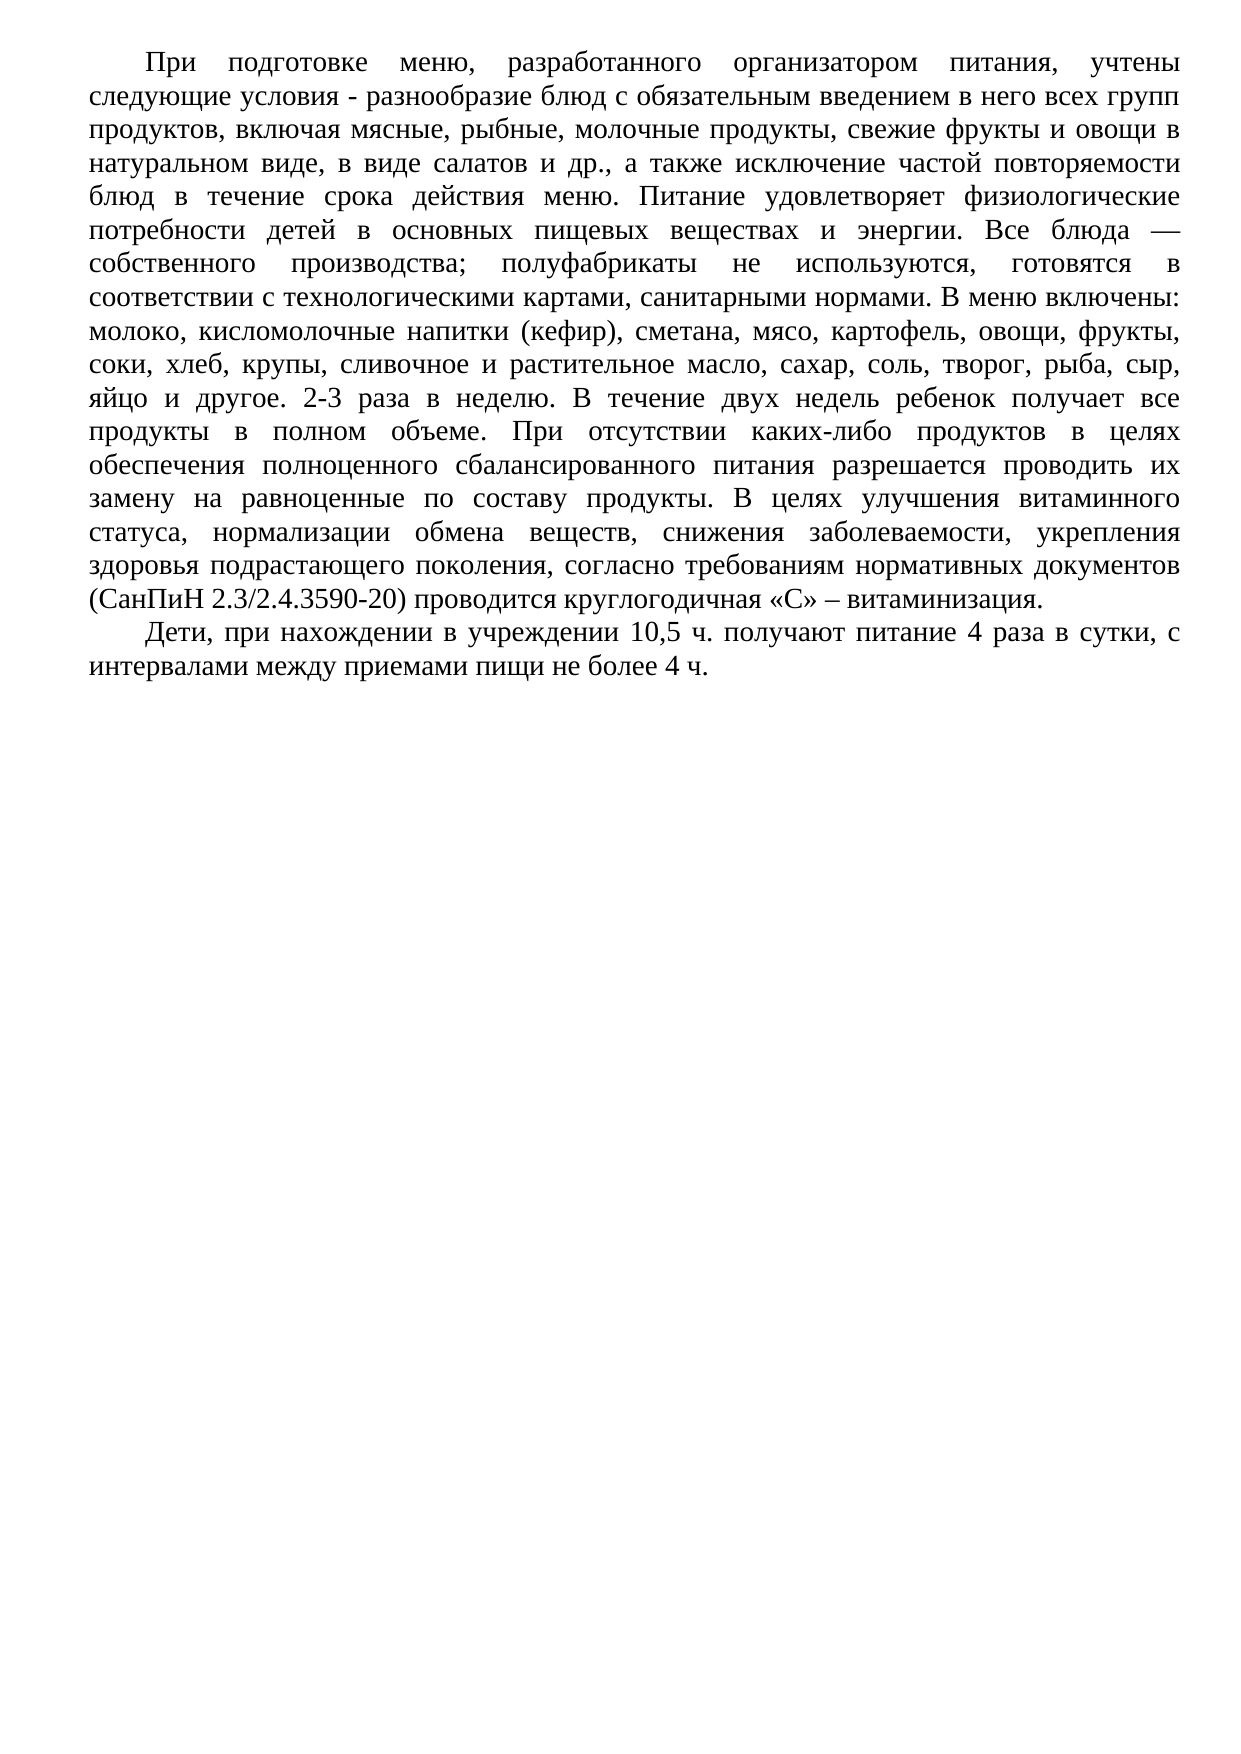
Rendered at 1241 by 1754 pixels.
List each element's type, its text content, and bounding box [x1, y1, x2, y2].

text При подготовке меню, разработанного организатором питания, учтены следующие условия - разнообразие блюд с обязательным введением в него всех групп продуктов, включая мясные, рыбные, молочные продукты, свежие фрукты и овощи в натуральном виде, в виде салатов и др., а также исключение частой повторяемости блюд в течение срока действия меню. Питание удовлетворяет физиологические потребности детей в основных пищевых веществах и энергии. Все блюда — собственного производства; полуфабрикаты не используются, готовятся в соответствии с технологическими картами, санитарными нормами. В меню включены: молоко, кисломолочные напитки (кефир), сметана, мясо, картофель, овощи, фрукты, соки, хлеб, крупы, сливочное и растительное масло, сахар, соль, творог, рыба, сыр, яйцо и другое. 2-3 раза в неделю. В течение двух недель ребенок получает все продукты в полном объеме. При отсутствии каких-либо продуктов в целях обеспечения полноценного сбалансированного питания разрешается проводить их замену на равноценные по составу продукты. В целях улучшения витаминного статуса, нормализации обмена веществ, снижения заболеваемости, укрепления здоровья подрастающего поколения, согласно требованиям нормативных документов (СанПиН 2.3/2.4.3590-20) проводится круглогодичная «С» – витаминизация. [89, 44, 1181, 614]
text Дети, при нахождении в учреждении 10,5 ч. получают питание 4 раза в сутки, с интервалами между приемами пищи не более 4 ч. [89, 614, 1181, 682]
